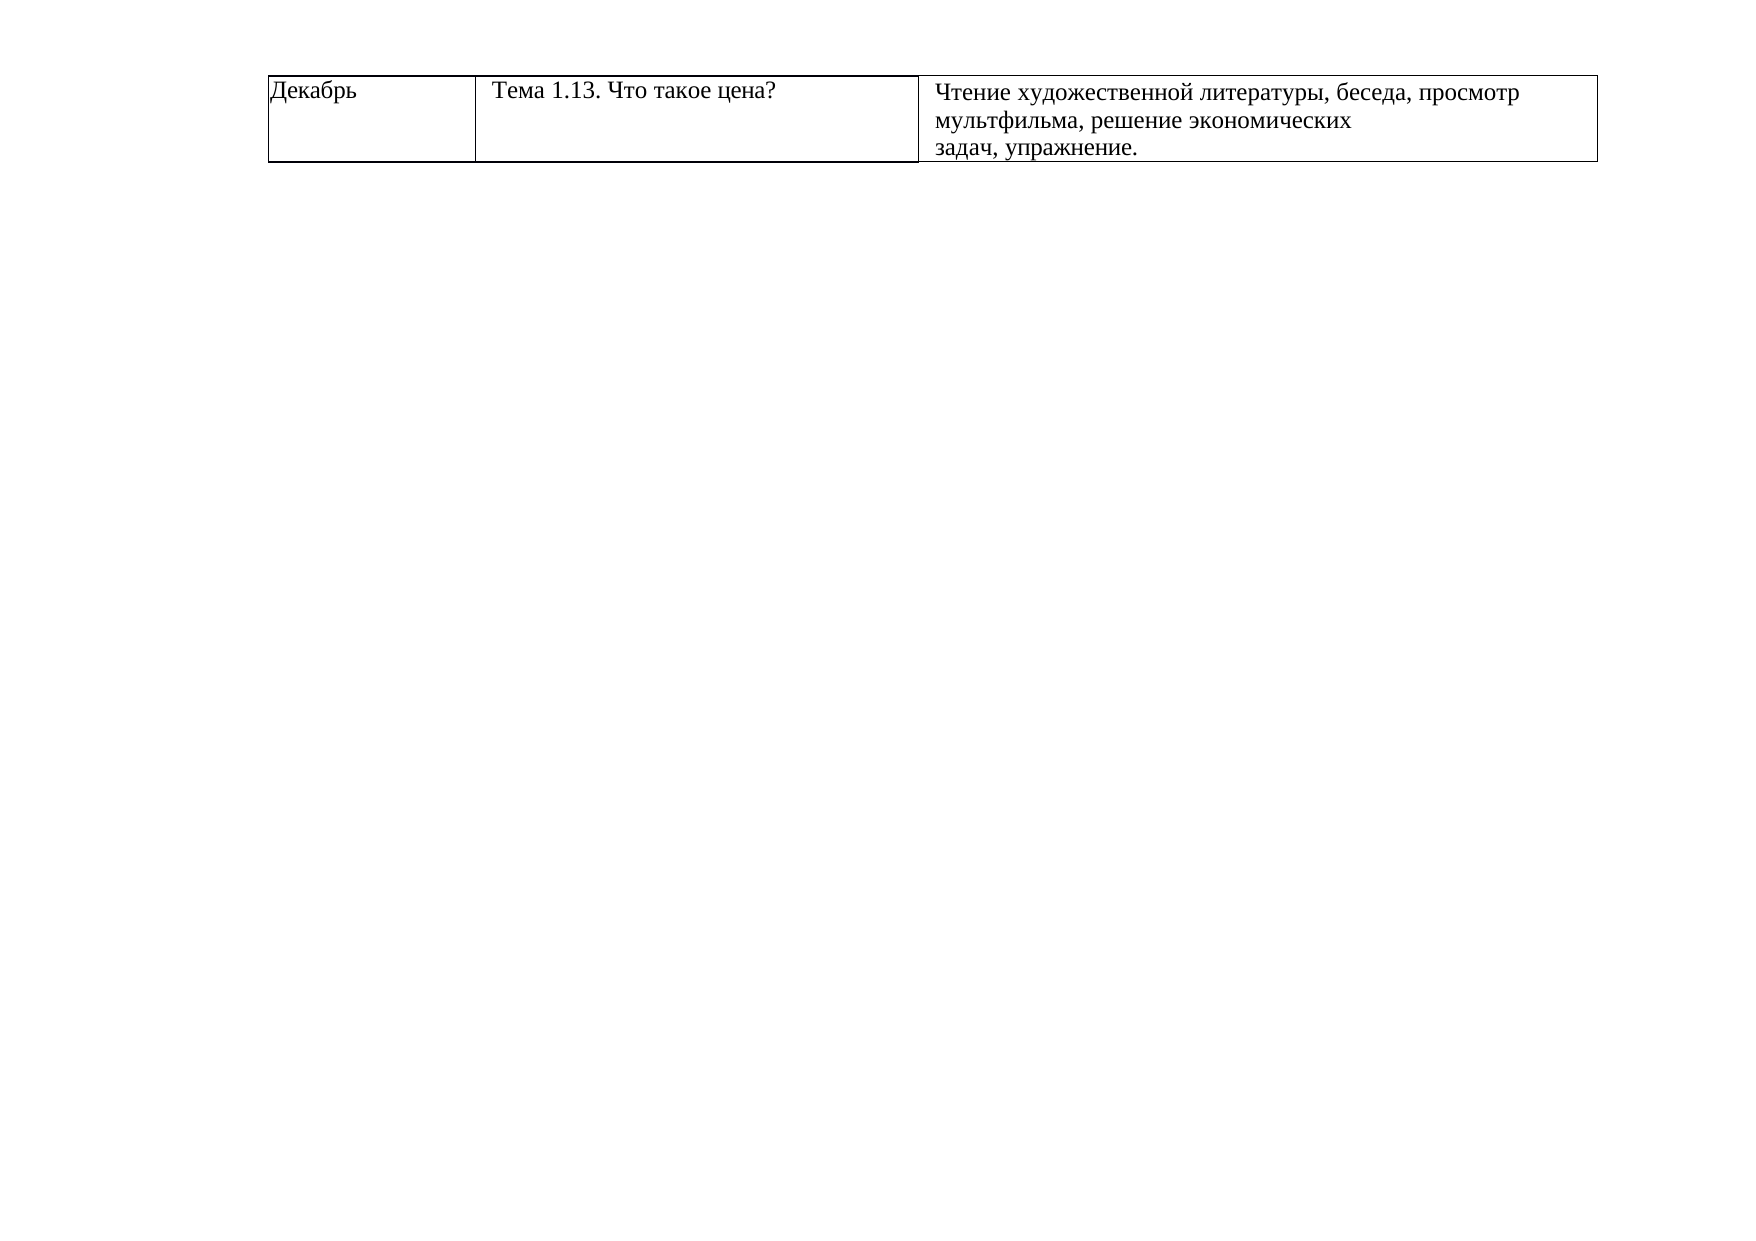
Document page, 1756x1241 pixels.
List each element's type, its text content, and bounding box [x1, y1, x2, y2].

table_header Тема 1.13. Что такое цена? [476, 77, 918, 161]
table_header Чтение художественной литературы, беседа, просмотр мультфильма, решение экономических задач, упражнение. [919, 76, 1597, 161]
table_header Декабрь [269, 77, 475, 161]
